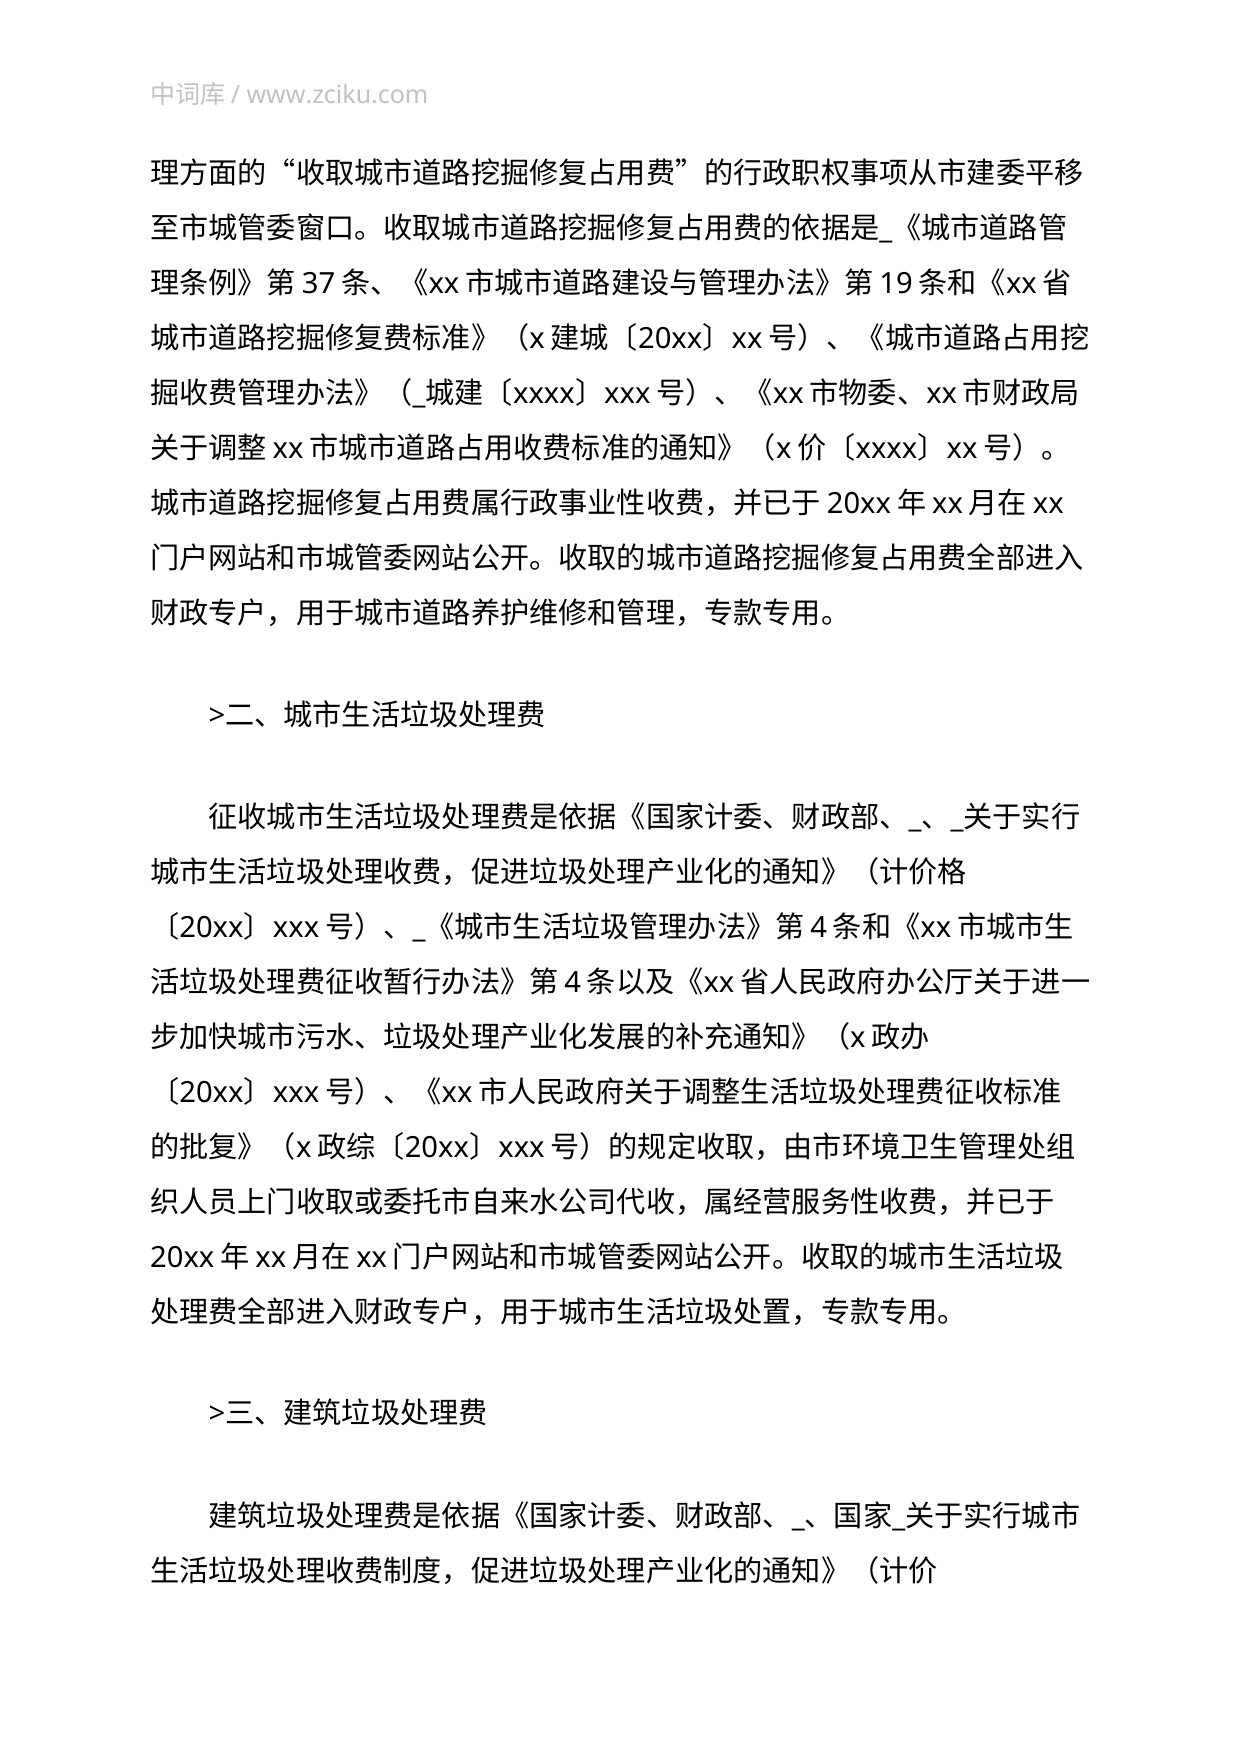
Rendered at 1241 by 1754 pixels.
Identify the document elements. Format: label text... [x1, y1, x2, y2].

text >二、城市生活垃圾处理费 [150, 692, 1090, 734]
text 征收城市生活垃圾处理费是依据《国家计委、财政部、_、_关于实行城市生活垃圾处理收费，促进垃圾处理产业化的通知》（计价格〔20xx〕xxx号）、_《城市生活垃圾管理办法》第4条和《xx市城市生活垃圾处理费征收暂行办法》第4条以及《xx省人民政府办公厅关于进一步加快城市污水、垃圾处理产业化发展的补充通知》（x政办〔20xx〕xxx号）、《xx市人民政府关于调整生活垃圾处理费征收标准的批复》（x政综〔20xx〕xxx号）的规定收取，由市环境卫生管理处组织人员上门收取或委托市自来水公司代收，属经营服务性收费，并已于20xx年xx月在xx门户网站和市城管委网站公开。收取的城市生活垃圾处理费全部进入财政专户，用于城市生活垃圾处置，专款专用。 [150, 793, 1090, 1331]
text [150, 1492, 1090, 1589]
text >三、建筑垃圾处理费 [150, 1390, 1090, 1432]
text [150, 150, 1090, 632]
